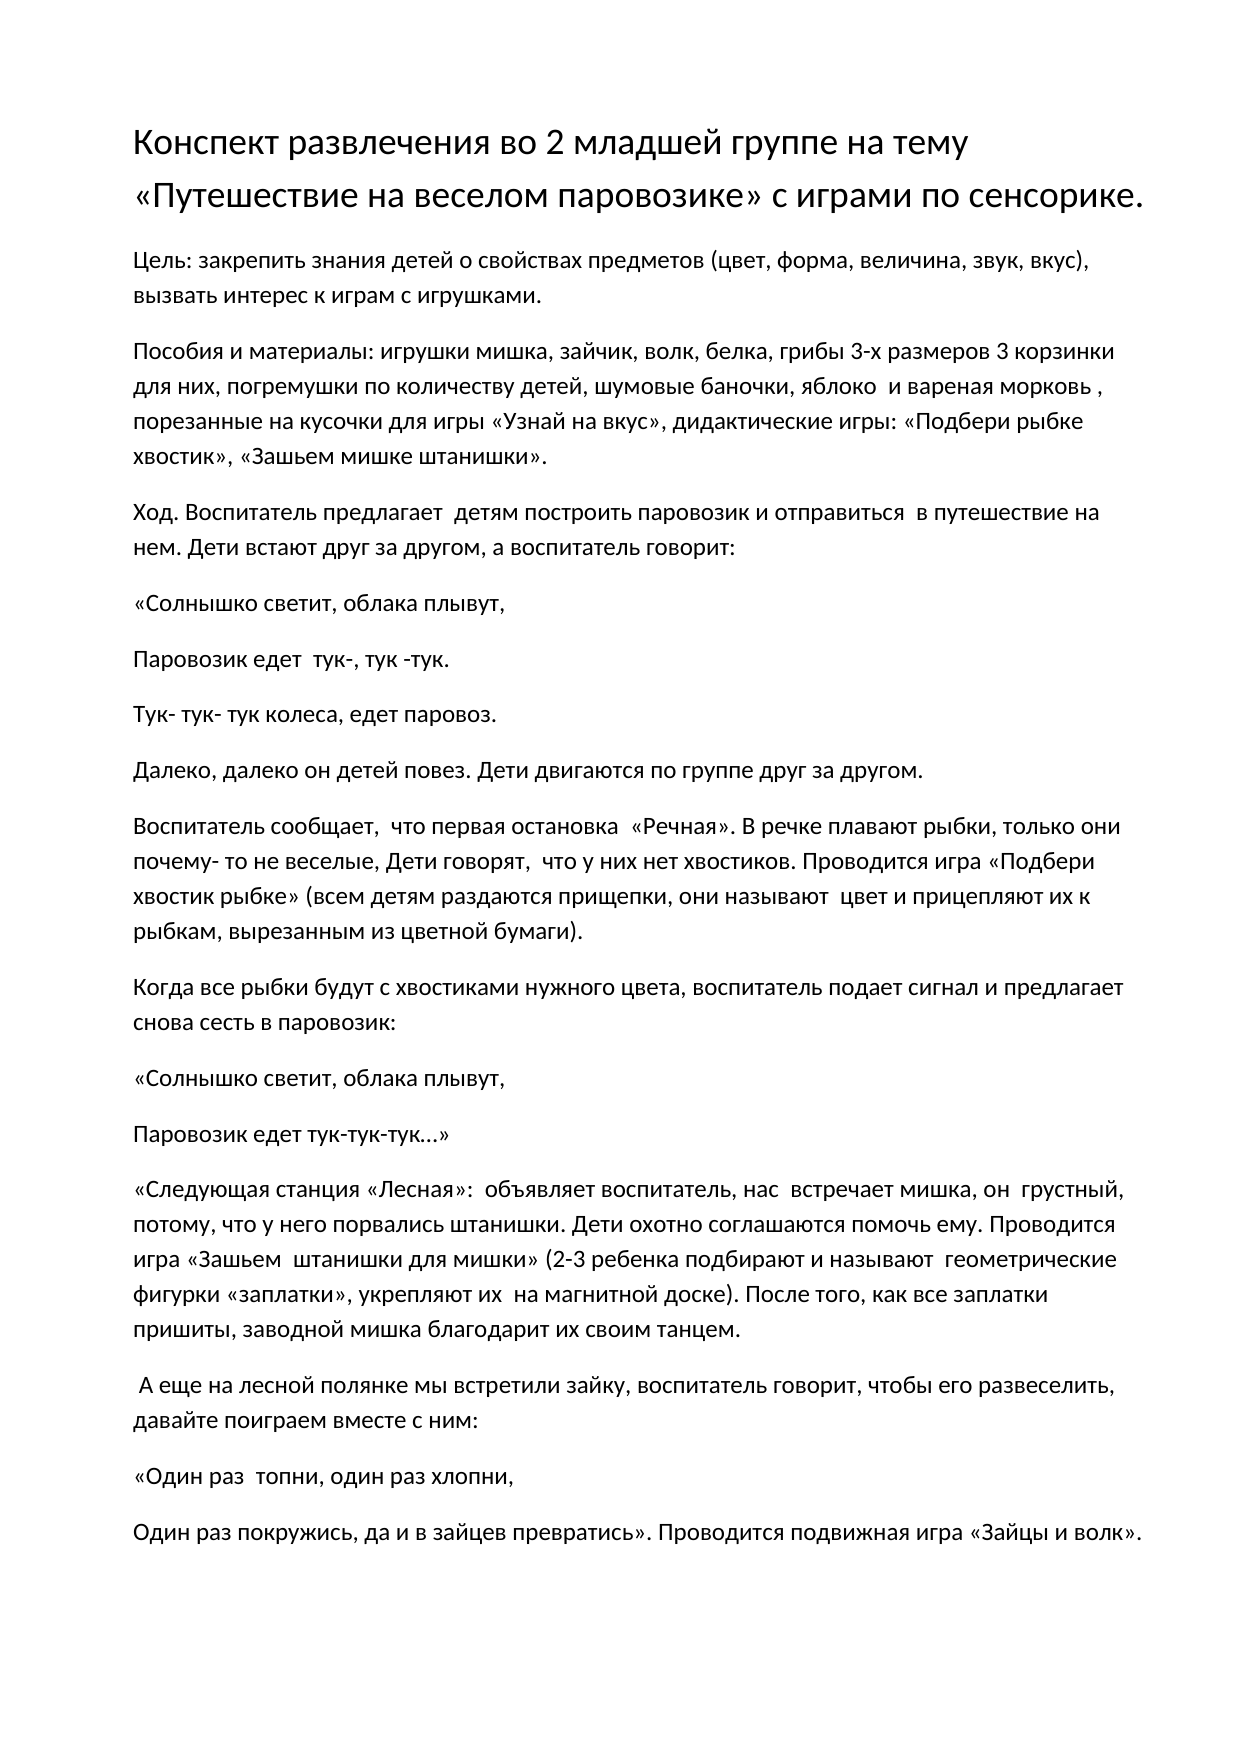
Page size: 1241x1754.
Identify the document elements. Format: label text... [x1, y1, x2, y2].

text «Солнышко светит, облака плывут, [133, 587, 1152, 617]
text «Следующая станция «Лесная»: объявляет воспитатель, нас встречает мишка, он грустный, потому, что у него порвались штанишки. Дети охотно соглашаются помочь ему. Проводится игра «Зашьем штанишки для мишки» (2-3 ребенка подбирают и называют геометрические фигурки «заплатки», укрепляют их на магнитной доске). После того, как все заплатки пришиты, заводной мишка благодарит их своим танцем. [133, 1173, 1152, 1344]
text «Солнышко светит, облака плывут, [133, 1062, 1152, 1092]
text «Один раз топни, один раз хлопни, [133, 1460, 1152, 1491]
text Воспитатель сообщает, что первая остановка «Речная». В речке плавают рыбки, только они почему- то не веселые, Дети говорят, что у них нет хвостиков. Проводится игра «Подбери хвостик рыбке» (всем детям раздаются прищепки, они называют цвет и прицепляют их к рыбкам, вырезанным из цветной бумаги). [133, 810, 1152, 946]
text Паровозик едет тук-, тук -тук. [133, 643, 1152, 673]
text Далеко, далеко он детей повез. Дети двигаются по группе друг за другом. [133, 754, 1152, 785]
text Цель: закрепить знания детей о свойствах предметов (цвет, форма, величина, звук, вкус), вызвать интерес к играм с игрушками. [133, 244, 1152, 310]
text Один раз покружись, да и в зайцев превратись». Проводится подвижная игра «Зайцы и волк». [133, 1516, 1152, 1547]
text Тук- тук- тук колеса, едет паровоз. [133, 698, 1152, 729]
text А еще на лесной полянке мы встретили зайку, воспитатель говорит, чтобы его развеселить, давайте поиграем вместе с ним: [133, 1369, 1152, 1435]
text Пособия и материалы: игрушки мишка, зайчик, волк, белка, грибы 3-х размеров 3 корзинки для них, погремушки по количеству детей, шумовые баночки, яблоко и вареная морковь , порезанные на кусочки для игры «Узнай на вкус», дидактические игры: «Подбери рыбке хвостик», «Зашьем мишке штанишки». [133, 335, 1152, 471]
text Ход. Воспитатель предлагает детям построить паровозик и отправиться в путешествие на нем. Дети встают друг за другом, а воспитатель говорит: [133, 496, 1152, 562]
text Конспект развлечения во 2 младшей группе на тему «Путешествие на веселом паровозике» с играми по сенсорике. [133, 118, 1152, 217]
text Паровозик едет тук-тук-тук…» [133, 1118, 1152, 1148]
text Когда все рыбки будут с хвостиками нужного цвета, воспитатель подает сигнал и предлагает снова сесть в паровозик: [133, 971, 1152, 1037]
